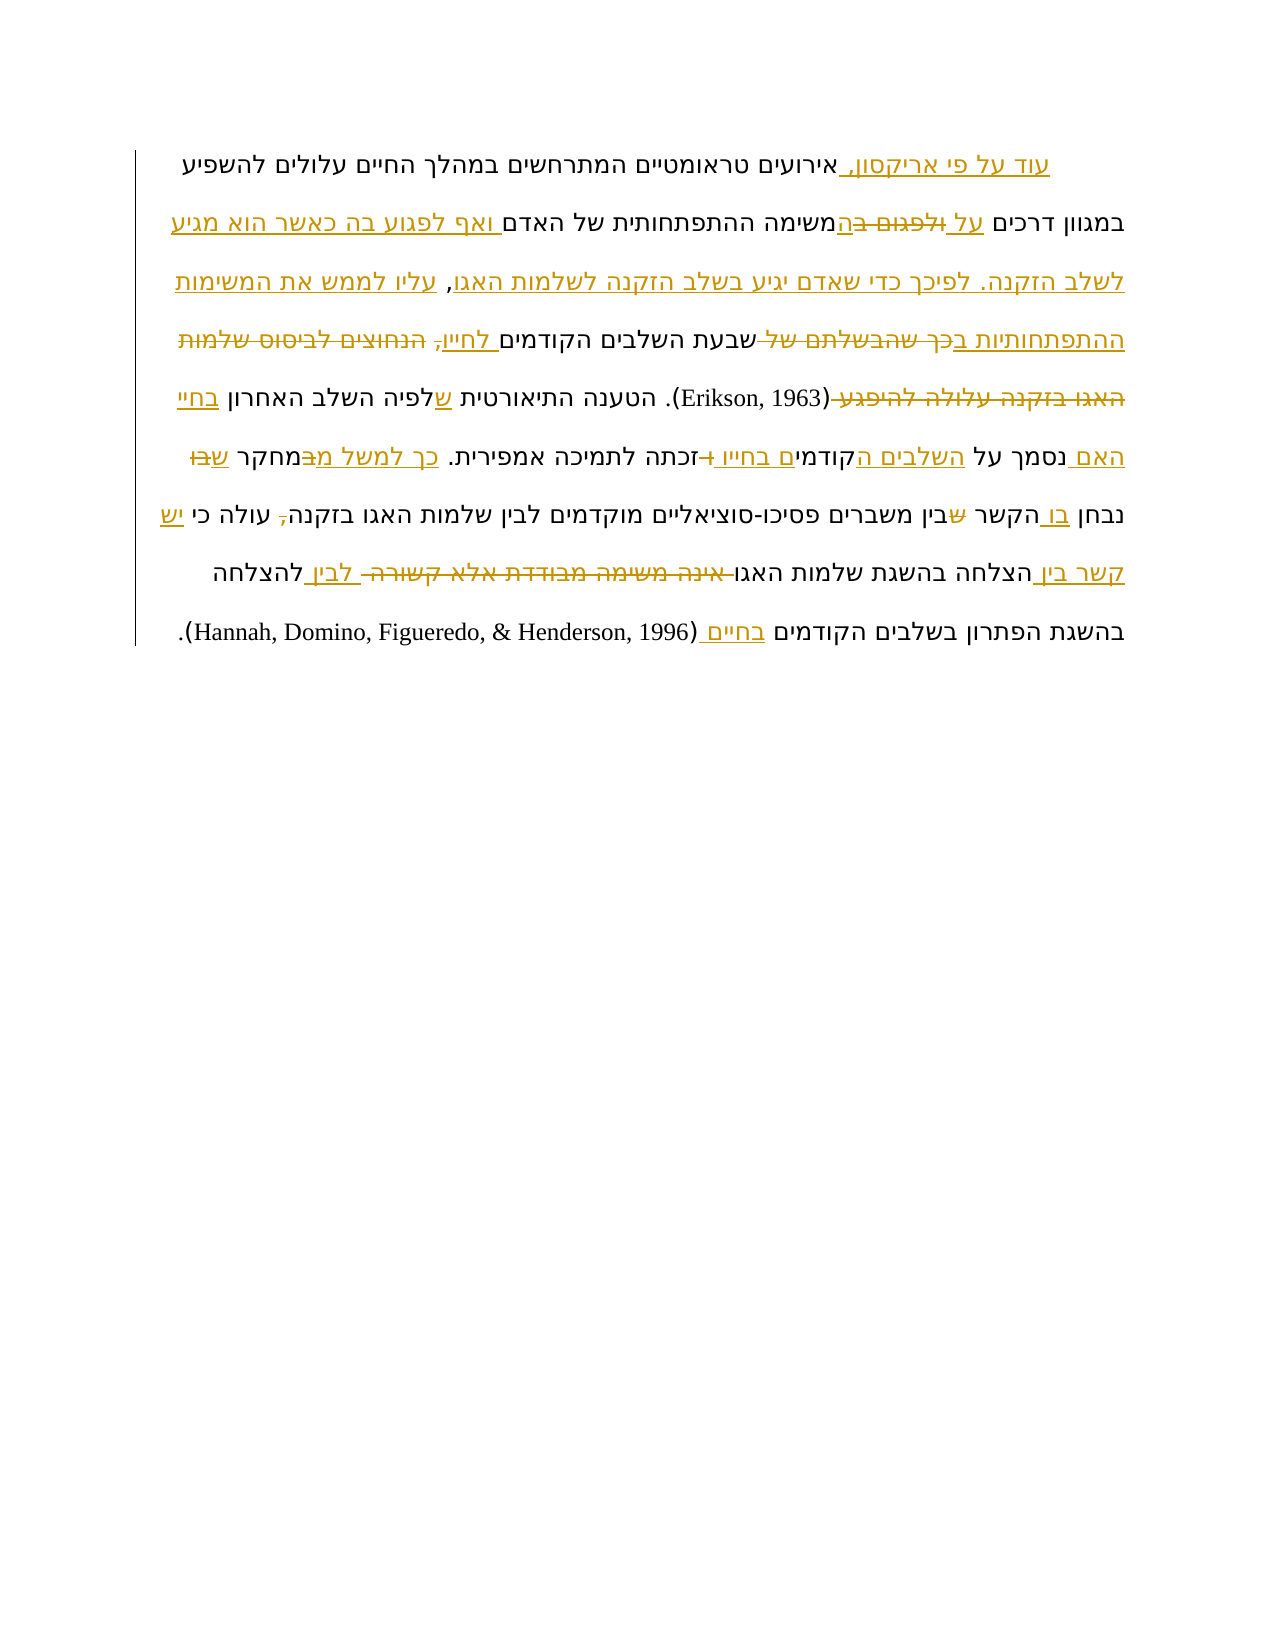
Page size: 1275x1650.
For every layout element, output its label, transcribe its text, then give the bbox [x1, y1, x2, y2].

text אירועים טראומטיים המתרחשים במהלך החיים עלולים להשפיע במגוון דרכים משימה ההתפתחותית של האדם, שבעת השלבים הקודמים (Erikson, 1963). הטענה התיאורטית לפיה השלב האחרון נסמך על קודמיזכתה לתמיכה אמפירית. מחקר נבחן הקשר בין משברים פסיכו-סוציאליים מוקדמים לבין שלמות האגו בזקנה עולה כי הצלחה בהשגת שלמות האגולהצלחה בהשגת הפתרון בשלבים הקודמים (Hannah, Domino, Figueredo, & Henderson, 1996). [150, 150, 1125, 646]
